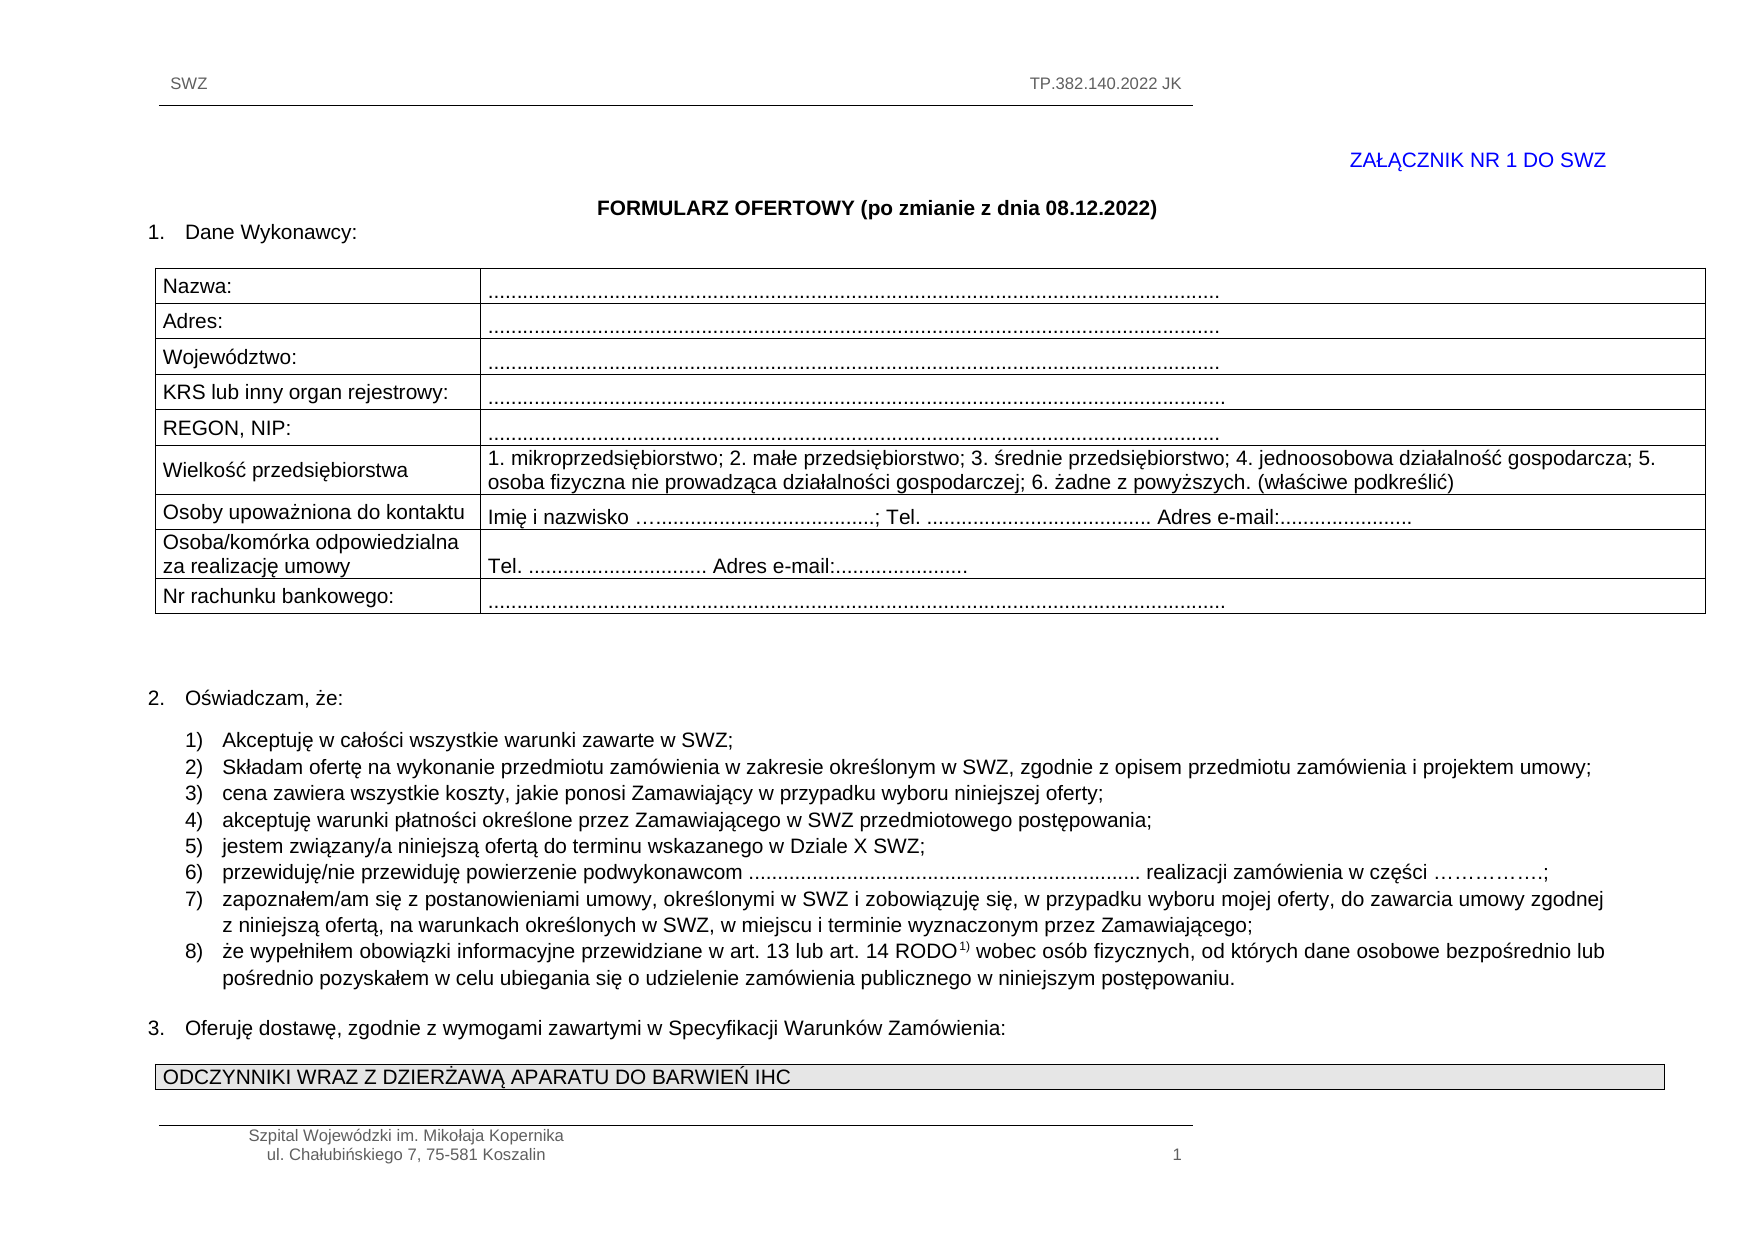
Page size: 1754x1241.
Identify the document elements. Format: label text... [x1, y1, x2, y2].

table_cell ................................................................................................................................ [481, 375, 1705, 409]
table_cell Nr rachunku bankowego: [156, 579, 480, 613]
list zapoznałem/am się z postanowieniami umowy, określonymi w SWZ i zobowiązuję się, w przypadku wyboru mojej oferty, do zawarcia umowy zgodnej z niniejszą ofertą, na warunkach określonych w SWZ, w miejscu i terminie wyznaczonym przez Zamawiającego; [185, 886, 1606, 937]
table_cell Wielkość przedsiębiorstwa [156, 446, 480, 493]
table_cell Adres: [156, 304, 480, 338]
text FORMULARZ OFERTOWY (po zmianie z dnia 08.12.2022) [148, 196, 1606, 219]
table_cell ............................................................................................................................... [481, 304, 1705, 338]
table_header Nazwa: [156, 269, 480, 303]
table_cell ............................................................................................................................... [481, 410, 1705, 444]
list Akceptuję w całości wszystkie warunki zawarte w SWZ; [185, 728, 1606, 752]
table_cell REGON, NIP: [156, 410, 480, 444]
table_cell Osoba/komórka odpowiedzialna za realizację umowy [156, 530, 480, 578]
list Oferuję dostawę, zgodnie z wymogami zawartymi w Specyfikacji Warunków Zamówienia: [148, 1016, 1606, 1040]
table_cell Województwo: [156, 339, 480, 374]
list przewiduję/nie przewiduję powierzenie podwykonawcom .................................................................... realizacji zamówienia w części …………….; [185, 860, 1606, 884]
table_cell KRS lub inny organ rejestrowy: [156, 375, 480, 409]
list Składam ofertę na wykonanie przedmiotu zamówienia w zakresie określonym w SWZ, zgodnie z opisem przedmiotu zamówienia i projektem umowy; [185, 755, 1606, 779]
text ZAŁĄCZNIK NR 1 DO SWZ [148, 148, 1606, 172]
list akceptuję warunki płatności określone przez Zamawiającego w SWZ przedmiotowego postępowania; [185, 807, 1606, 831]
table_cell Osoby upoważniona do kontaktu [156, 495, 480, 529]
list cena zawiera wszystkie koszty, jakie ponosi Zamawiający w przypadku wyboru niniejszej oferty; [185, 781, 1606, 805]
table_header ............................................................................................................................... [481, 269, 1705, 303]
table_cell 1. mikroprzedsiębiorstwo; 2. małe przedsiębiorstwo; 3. średnie przedsiębiorstwo; 4. jednoosobowa działalność gospodarcza; 5. osoba fizyczna nie prowadząca działalności gospodarczej; 6. żadne z powyższych. (właściwe podkreślić) [481, 446, 1705, 493]
table_header ODCZYNNIKI WRAZ Z DZIERŻAWĄ APARATU DO BARWIEŃ IHC [156, 1065, 1664, 1089]
list że wypełniłem obowiązki informacyjne przewidziane w art. 13 lub art. 14 RODO1) wobec osób fizycznych, od których dane osobowe bezpośrednio lub pośrednio pozyskałem w celu ubiegania się o udzielenie zamówienia publicznego w niniejszym postępowaniu. [185, 939, 1606, 989]
table_cell ............................................................................................................................... [481, 339, 1705, 374]
table_cell ................................................................................................................................ [481, 579, 1705, 613]
table_cell Imię i nazwisko …......................................; Tel. ....................................... Adres e-mail:....................... [481, 495, 1705, 529]
list jestem związany/a niniejszą ofertą do terminu wskazanego w Dziale X SWZ; [185, 834, 1606, 858]
table_cell Tel. ............................... Adres e-mail:....................... [481, 530, 1705, 578]
list Dane Wykonawcy: [148, 219, 1606, 243]
list Oświadczam, że: [148, 686, 1606, 710]
